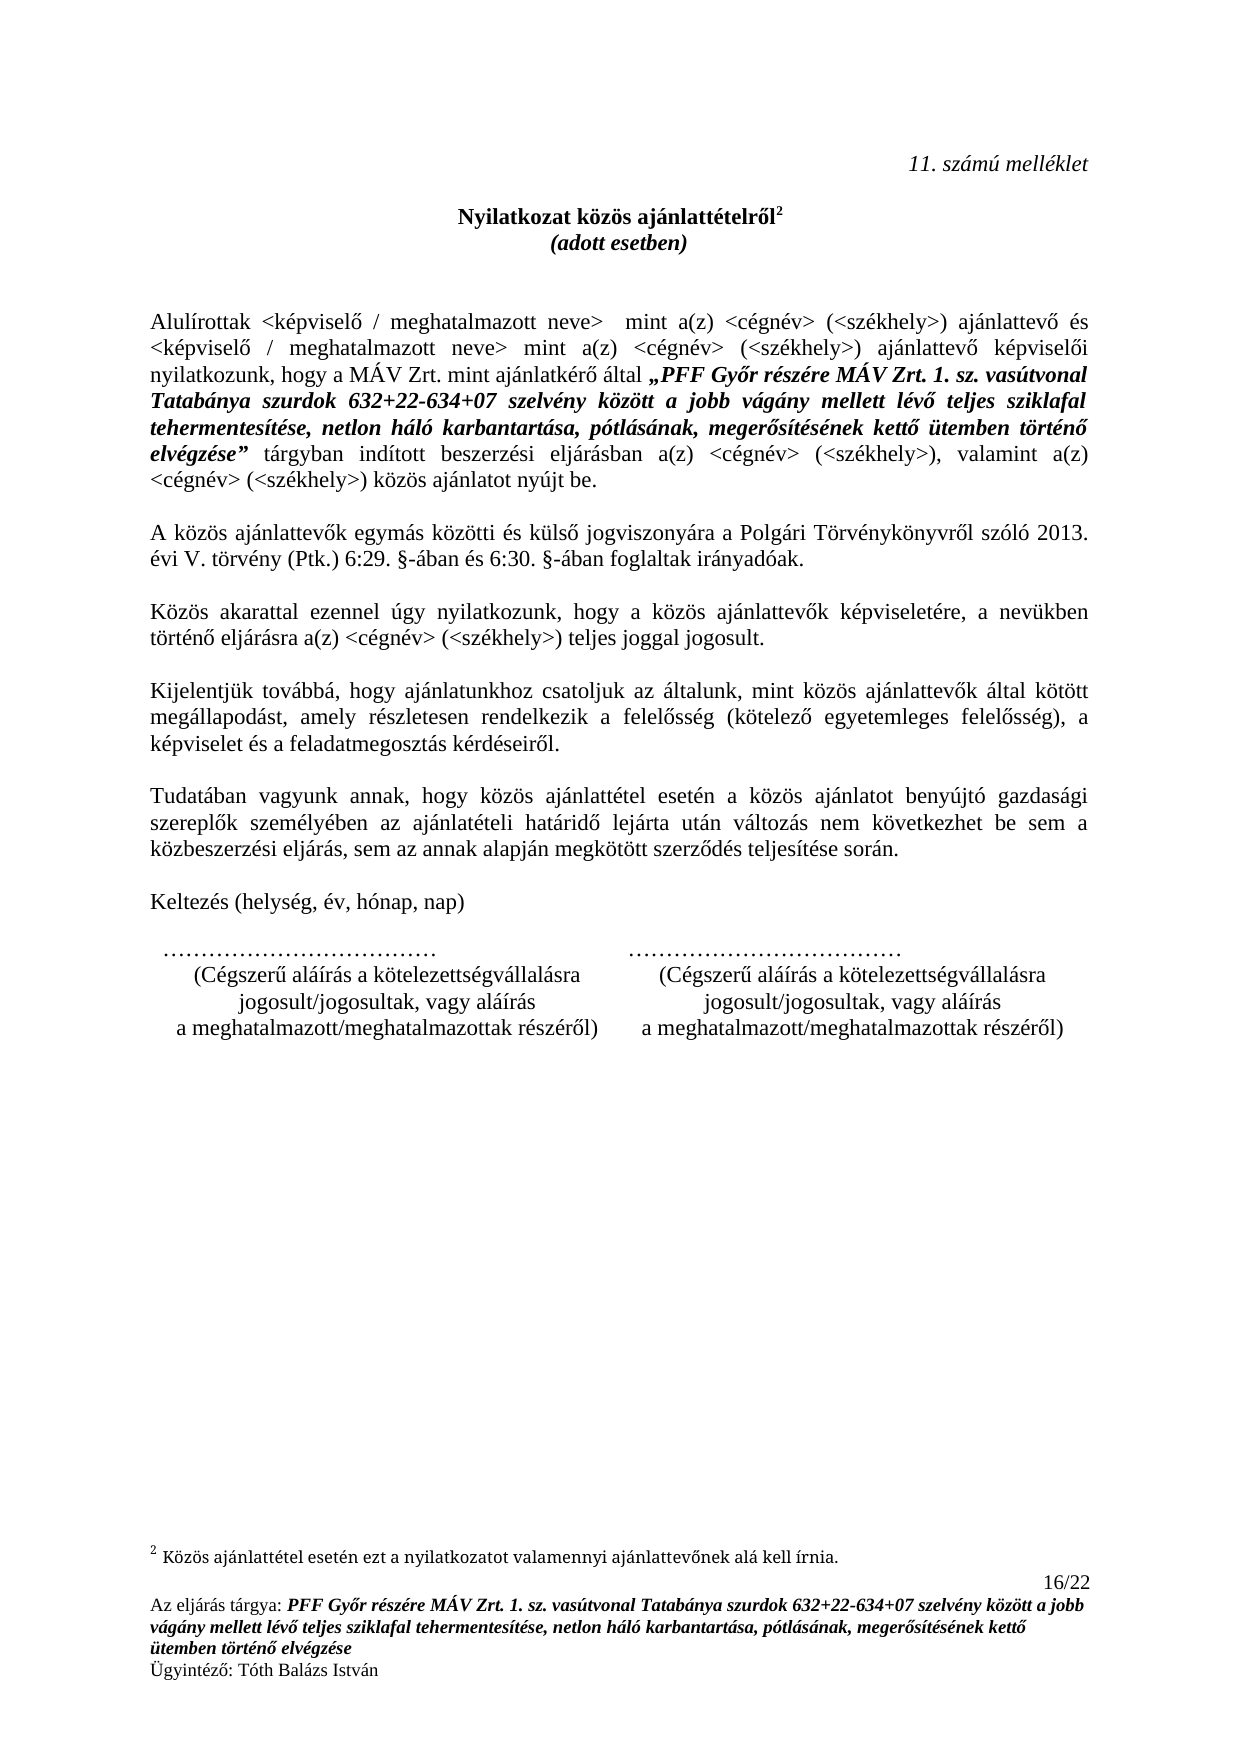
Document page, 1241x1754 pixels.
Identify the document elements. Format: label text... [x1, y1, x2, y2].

table_cell (Cégszerű aláírás a kötelezettségvállalásra jogosult/jogosultak, vagy aláírás a meghatalmazott/meghatalmazottak részéről) [620, 961, 1086, 1041]
table_cell (Cégszerű aláírás a kötelezettségvállalásra jogosult/jogosultak, vagy aláírás a meghatalmazott/meghatalmazottak részéről) [155, 961, 620, 1041]
table_header ……………………………… [620, 935, 1086, 961]
text Közös akarattal ezennel úgy nyilatkozunk, hogy a közös ajánlattevők képviseletére, a nevükben történő eljárásra a(z) <cégnév> (<székhely>) teljes joggal jogosult. [150, 598, 1090, 651]
text A közös ajánlattevők egymás közötti és külső jogviszonyára a Polgári Törvénykönyvről szóló 2013. évi V. törvény (Ptk.) 6:29. §-ában és 6:30. §-ában foglaltak irányadóak. [150, 519, 1090, 572]
text Keltezés (helység, év, hónap, nap) [150, 888, 1090, 914]
text Alulírottak <képviselő / meghatalmazott neve> mint a(z) <cégnév> (<székhely>) ajánlattevő és <képviselő / meghatalmazott neve> mint a(z) <cégnév> (<székhely>) ajánlattevő képviselői nyilatkozunk, hogy a MÁV Zrt. mint ajánlatkérő által „PFF Győr részére MÁV Zrt. 1. sz. vasútvonal Tatabánya szurdok 632+22-634+07 szelvény között a jobb vágány mellett lévő teljes sziklafal tehermentesítése, netlon háló karbantartása, pótlásának, megerősítésének kettő ütemben történő elvégzése” tárgyban indított beszerzési eljárásban a(z) <cégnév> (<székhely>), valamint a(z) <cégnév> (<székhely>) közös ajánlatot nyújt be. [150, 308, 1090, 493]
text Nyilatkozat közös ajánlattételről [150, 203, 1090, 229]
text 11. számú melléklet [150, 150, 1090, 176]
text Kijelentjük továbbá, hogy ajánlatunkhoz csatoljuk az általunk, mint közös ajánlattevők által kötött megállapodást, amely részletesen rendelkezik a felelősség (kötelező egyetemleges felelősség), a képviselet és a feladatmegosztás kérdéseiről. [150, 677, 1090, 756]
text Tudatában vagyunk annak, hogy közös ajánlattétel esetén a közös ajánlatot benyújtó gazdasági szereplők személyében az ajánlatételi határidő lejárta után változás nem következhet be sem a közbeszerzési eljárás, sem az annak alapján megkötött szerződés teljesítése során. [150, 782, 1090, 862]
text (adott esetben) [150, 229, 1090, 255]
table_header ……………………………… [155, 935, 620, 961]
